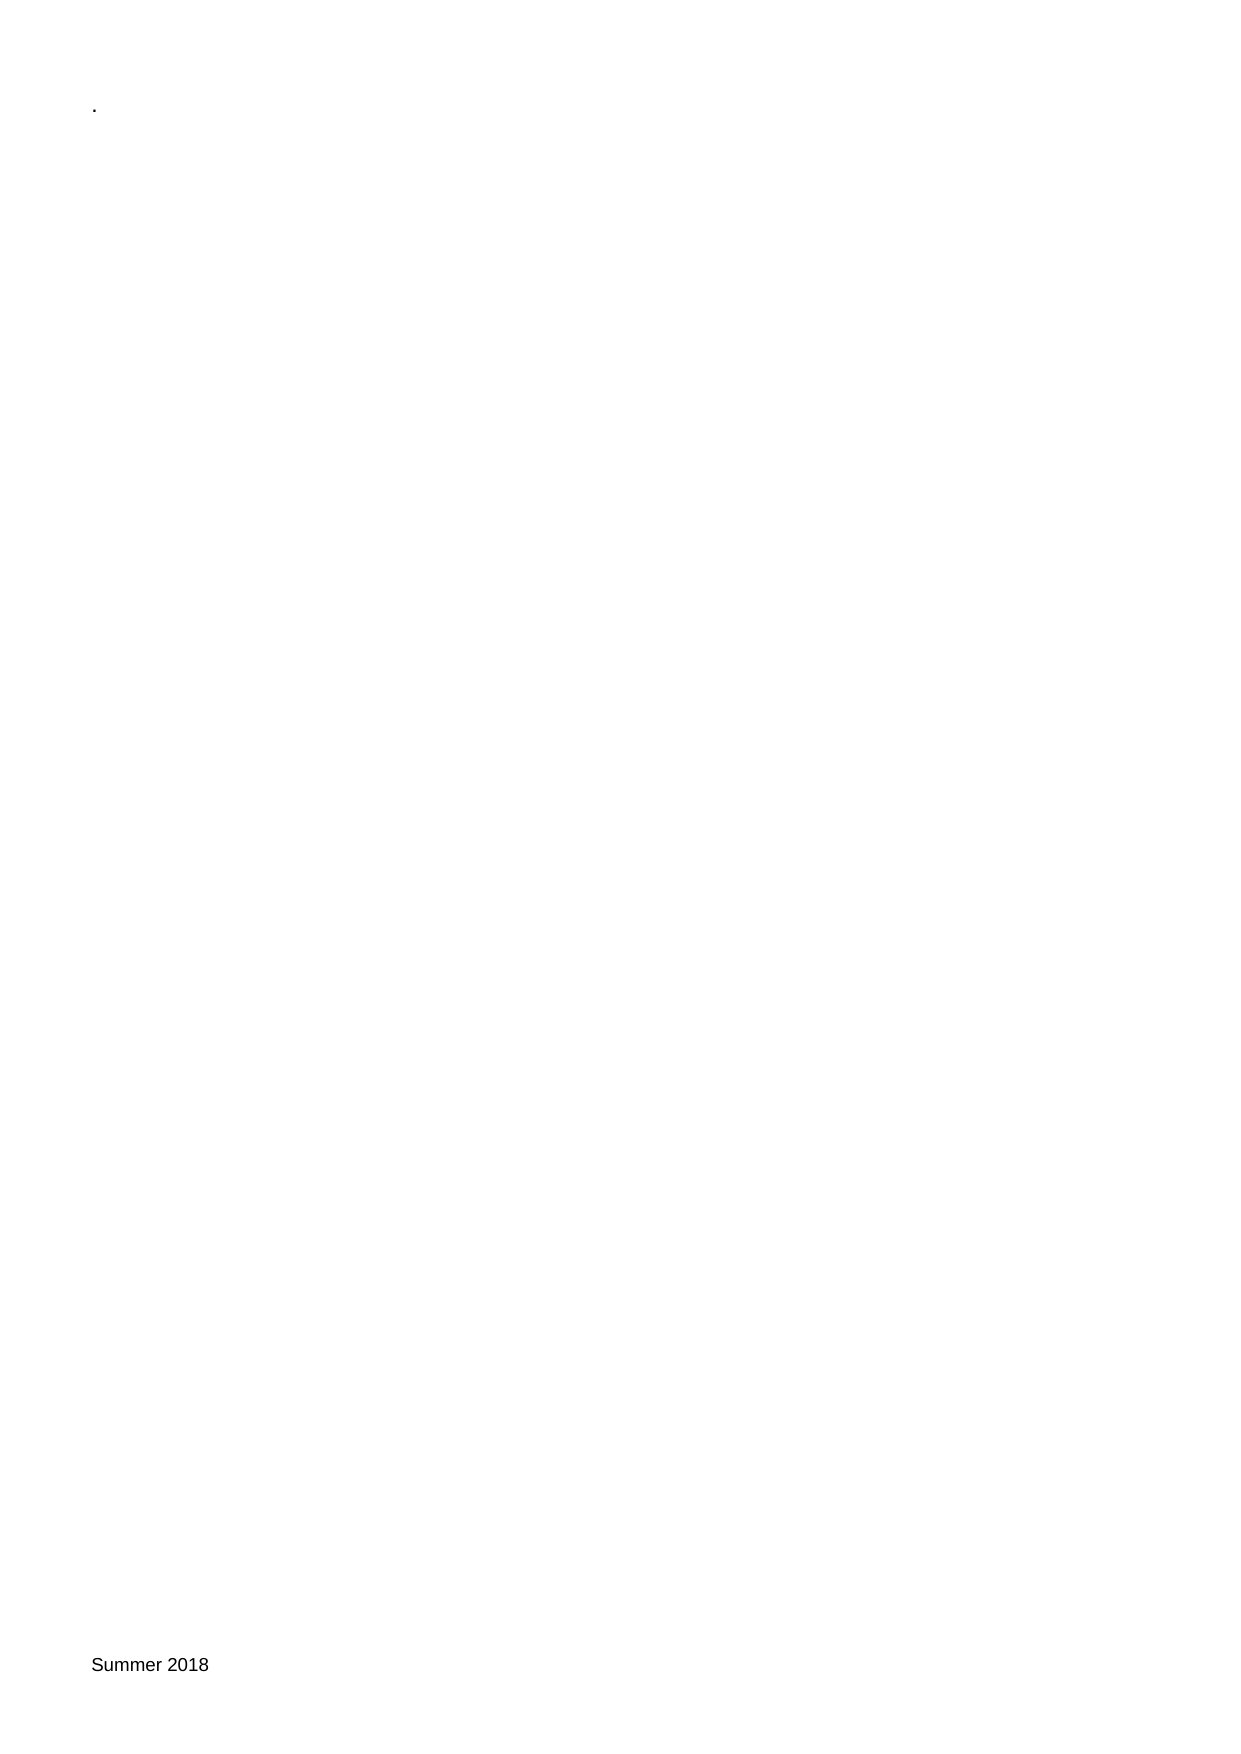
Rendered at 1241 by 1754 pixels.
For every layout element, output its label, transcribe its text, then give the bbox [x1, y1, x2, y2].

text . [91, 91, 1149, 117]
